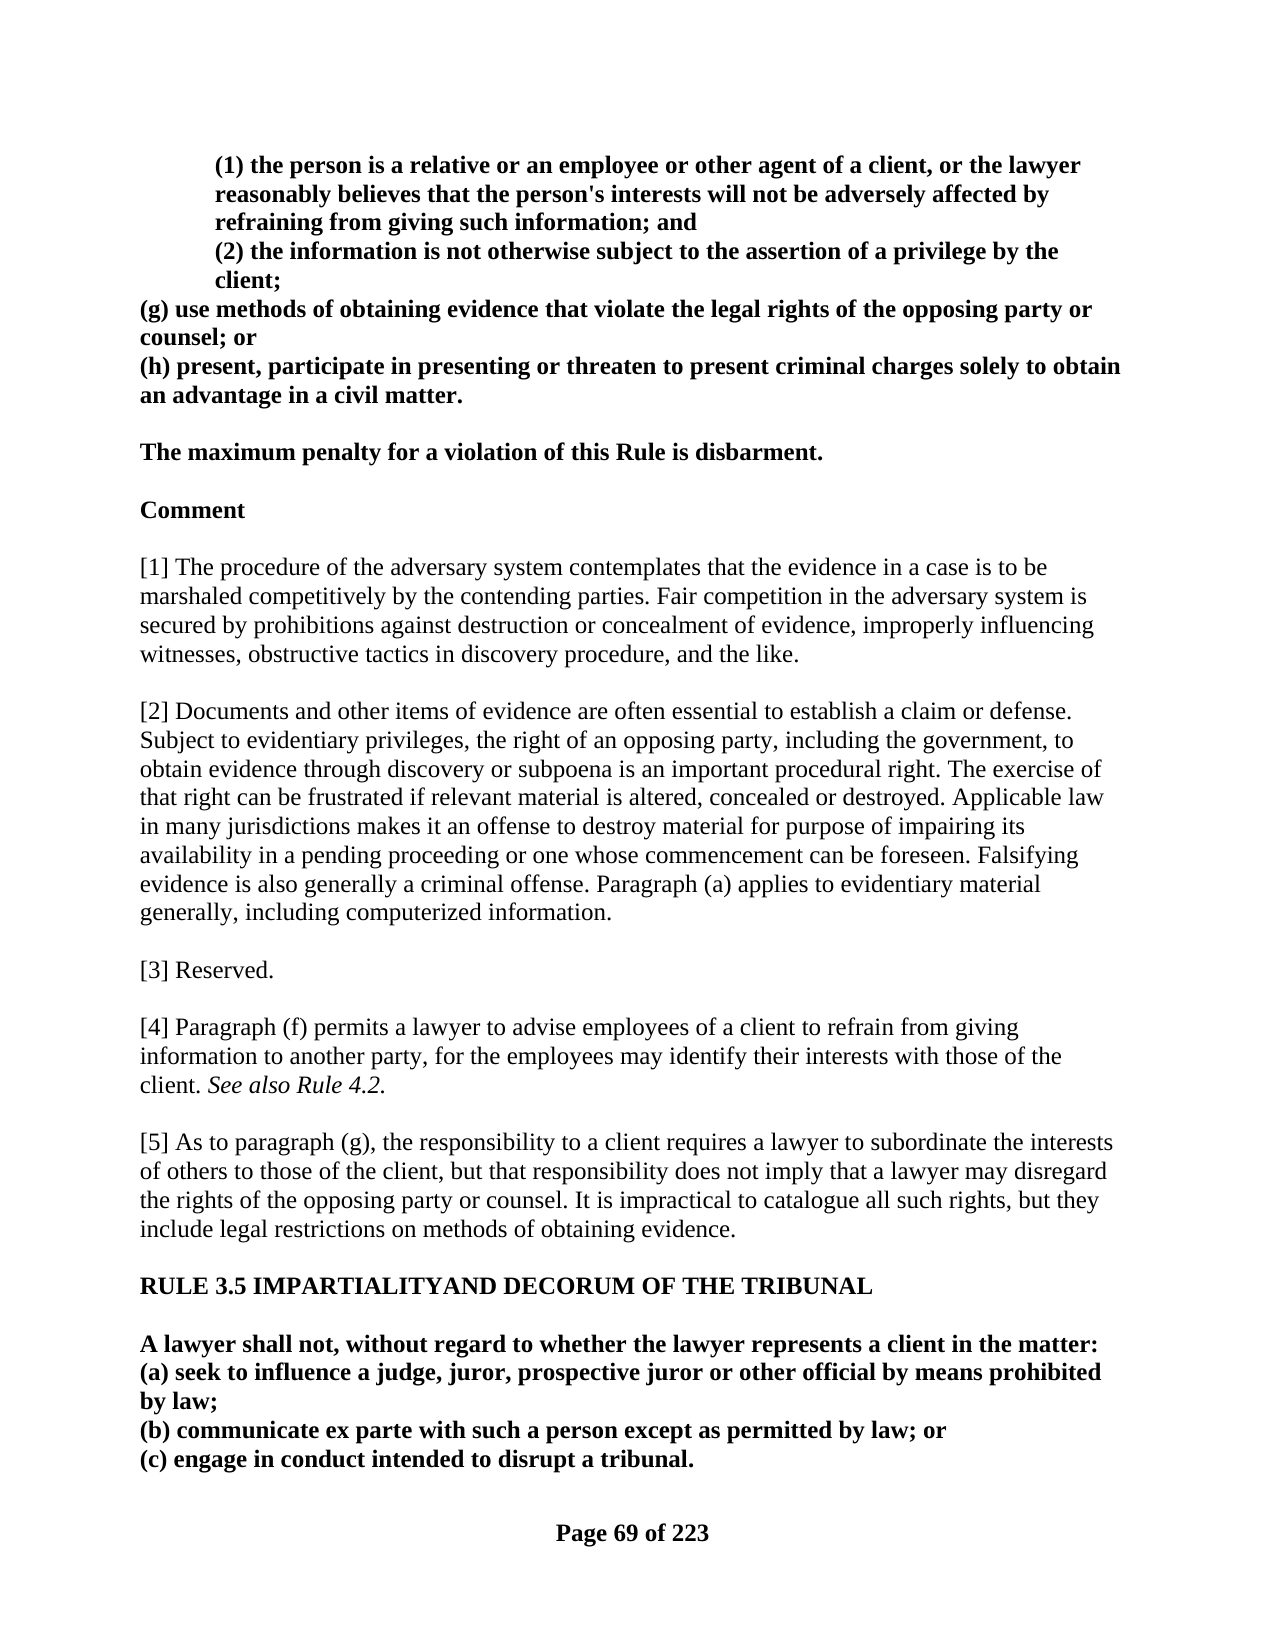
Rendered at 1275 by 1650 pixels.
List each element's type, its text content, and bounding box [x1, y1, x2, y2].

text (g) use methods of obtaining evidence that violate the legal rights of the opposing party or counsel; or [139, 294, 1125, 351]
text [2] Documents and other items of evidence are often essential to establish a claim or defense. Subject to evidentiary privileges, the right of an opposing party, including the government, to obtain evidence through discovery or subpoena is an important procedural right. The exercise of that right can be frustrated if relevant material is altered, concealed or destroyed. Applicable law in many jurisdictions makes it an offense to destroy material for purpose of impairing its availability in a pending proceeding or one whose commencement can be foreseen. Falsifying evidence is also generally a criminal offense. Paragraph (a) applies to evidentiary material generally, including computerized information. [139, 696, 1125, 926]
text [4] Paragraph (f) permits a lawyer to advise employees of a client to refrain from giving information to another party, for the employees may identify their interests with those of the client. See also Rule 4.2. [139, 1012, 1125, 1099]
text Comment [139, 495, 1125, 524]
text (c) engage in conduct intended to disrupt a tribunal. [139, 1444, 1125, 1472]
text [1] The procedure of the adversary system contemplates that the evidence in a case is to be marshaled competitively by the contending parties. Fair competition in the adversary system is secured by prohibitions against destruction or concealment of evidence, improperly influencing witnesses, obstructive tactics in discovery procedure, and the like. [139, 552, 1125, 667]
text (b) communicate ex parte with such a person except as permitted by law; or [139, 1415, 1125, 1444]
text [3] Reserved. [139, 955, 1125, 984]
text (1) the person is a relative or an employee or other agent of a client, or the lawyer reasonably believes that the person's interests will not be adversely affected by refraining from giving such information; and [214, 150, 1125, 236]
text (2) the information is not otherwise subject to the assertion of a privilege by the client; [214, 236, 1125, 294]
text RULE 3.5 IMPARTIALITYAND DECORUM OF THE TRIBUNAL [139, 1271, 1125, 1300]
text (a) seek to influence a judge, juror, prospective juror or other official by means prohibited by law; [139, 1357, 1125, 1415]
text [5] As to paragraph (g), the responsibility to a client requires a lawyer to subordinate the interests of others to those of the client, but that responsibility does not imply that a lawyer may disregard the rights of the opposing party or counsel. It is impractical to catalogue all such rights, but they include legal restrictions on methods of obtaining evidence. [139, 1127, 1125, 1242]
text (h) present, participate in presenting or threaten to present criminal charges solely to obtain an advantage in a civil matter. [139, 351, 1125, 409]
text The maximum penalty for a violation of this Rule is disbarment. [139, 437, 1125, 466]
text A lawyer shall not, without regard to whether the lawyer represents a client in the matter: [139, 1329, 1125, 1357]
